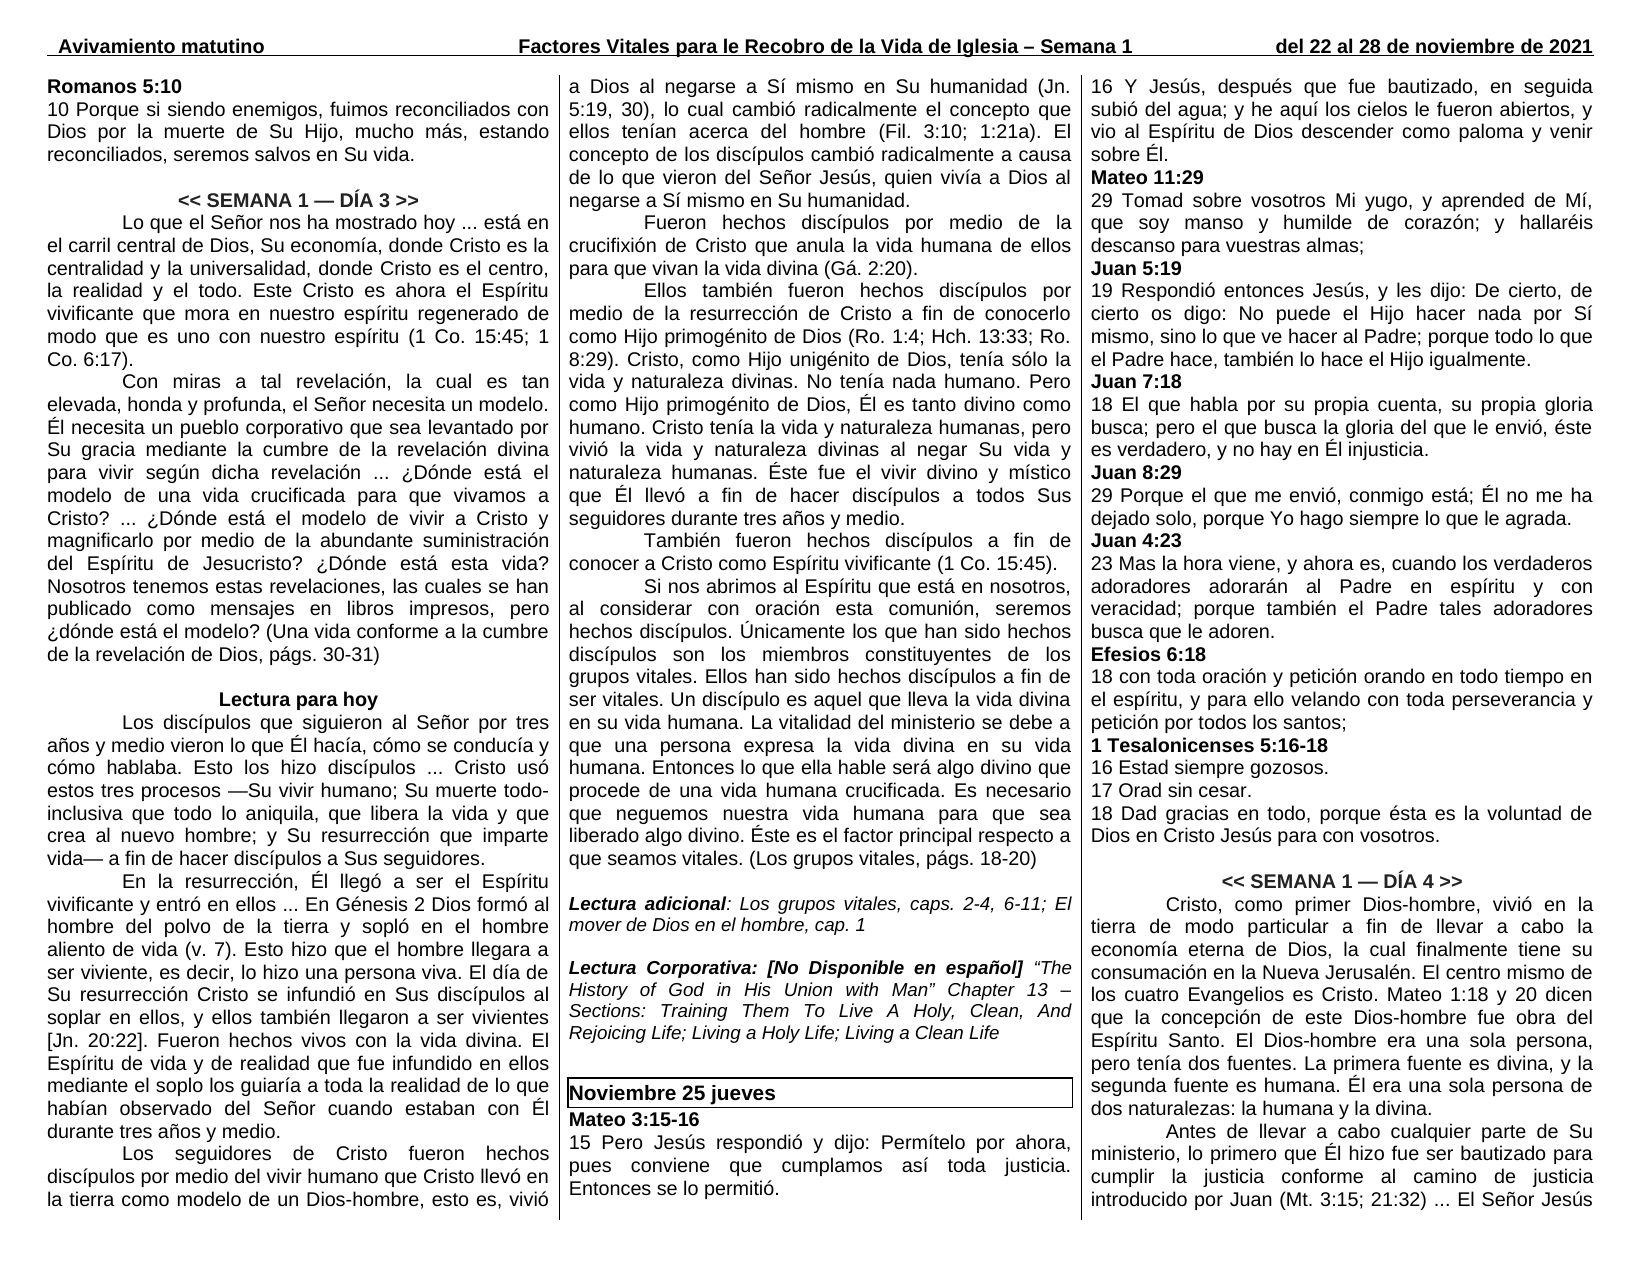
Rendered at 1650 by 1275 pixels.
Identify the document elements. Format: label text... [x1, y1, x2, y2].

text 16 Estad siempre gozosos. [1091, 756, 1594, 779]
text 18 con toda oración y petición orando en todo tiempo en el espíritu, y para ello velando con toda perseverancia y petición por todos los santos; [1091, 665, 1594, 733]
text Fueron hechos discípulos por medio de la crucifixión de Cristo que anula la vida humana de ellos para que vivan la vida divina (Gá. 2:20). [569, 211, 1072, 279]
text Romanos 5:10 [47, 75, 550, 98]
text 1 Tesalonicenses 5:16-18 [1091, 733, 1594, 756]
text Juan 4:23 [1091, 529, 1594, 552]
text Cristo, como primer Dios-hombre, vivió en la tierra de modo particular a fin de llevar a cabo la economía eterna de Dios, la cual finalmente tiene su consumación en la Nueva Jerusalén. El centro mismo de los cuatro Evangelios es Cristo. Mateo 1:18 y 20 dicen que la concepción de este Dios-hombre fue obra del Espíritu Santo. El Dios-hombre era una sola persona, pero tenía dos fuentes. La primera fuente es divina, y la segunda fuente es humana. Él era una sola persona de dos naturalezas: la humana y la divina. [1091, 892, 1594, 1119]
text Lectura adicional: Los grupos vitales, caps. 2-4, 6-11; El mover de Dios en el hombre, cap. 1 [569, 892, 1072, 936]
text Si nos abrimos al Espíritu que está en nosotros, al considerar con oración esta comunión, seremos hechos discípulos. Únicamente los que han sido hechos discípulos son los miembros constituyentes de los grupos vitales. Ellos han sido hechos discípulos a fin de ser vitales. Un discípulo es aquel que lleva la vida divina en su vida humana. La vitalidad del ministerio se debe a que una persona expresa la vida divina en su vida humana. Entonces lo que ella hable será algo divino que procede de una vida humana crucificada. Es necesario que neguemos nuestra vida humana para que sea liberado algo divino. Éste es el factor principal respecto a que seamos vitales. (Los grupos vitales, págs. 18-20) [569, 574, 1072, 870]
text También fueron hechos discípulos a fin de conocer a Cristo como Espíritu vivificante (1 Co. 15:45). [569, 529, 1072, 574]
text Juan 5:19 [1091, 257, 1594, 279]
text Los seguidores de Cristo fueron hechos discípulos por medio del vivir humano que Cristo llevó en la tierra como modelo de un Dios-hombre, esto es, vivió a Dios al negarse a Sí mismo en Su humanidad (Jn. 5:19, 30), lo cual cambió radicalmente el concepto que ellos tenían acerca del hombre (Fil. 3:10; 1:21a). El concepto de los discípulos cambió radicalmente a causa de lo que vieron del Señor Jesús, quien vivía a Dios al negarse a Sí mismo en Su humanidad. [569, 75, 1072, 211]
text Con miras a tal revelación, la cual es tan elevada, honda y profunda, el Señor necesita un modelo. Él necesita un pueblo corporativo que sea levantado por Su gracia mediante la cumbre de la revelación divina para vivir según dicha revelación ... ¿Dónde está el modelo de una vida crucificada para que vivamos a Cristo? ... ¿Dónde está el modelo de vivir a Cristo y magnificarlo por medio de la abundante suministración del Espíritu de Jesucristo? ¿Dónde está esta vida? Nosotros tenemos estas revelaciones, las cuales se han publicado como mensajes en libros impresos, pero ¿dónde está el modelo? (Una vida conforme a la cumbre de la revelación de Dios, págs. 30-31) [47, 370, 550, 665]
text Noviembre 25 jueves [569, 1079, 1072, 1107]
text 23 Mas la hora viene, y ahora es, cuando los verdaderos adoradores adorarán al Padre en espíritu y con veracidad; porque también el Padre tales adoradores busca que le adoren. [1091, 552, 1594, 643]
text 10 Porque si siendo enemigos, fuimos reconciliados con Dios por la muerte de Su Hijo, mucho más, estando reconciliados, seremos salvos en Su vida. [47, 98, 550, 166]
text 18 El que habla por su propia cuenta, su propia gloria busca; pero el que busca la gloria del que le envió, éste es verdadero, y no hay en Él injusticia. [1091, 393, 1594, 461]
text Los discípulos que siguieron al Señor por tres años y medio vieron lo que Él hacía, cómo se conducía y cómo hablaba. Esto los hizo discípulos ... Cristo usó estos tres procesos —Su vivir humano; Su muerte todo-inclusiva que todo lo aniquila, que libera la vida y que crea al nuevo hombre; y Su resurrección que imparte vida— a fin de hacer discípulos a Sus seguidores. [47, 711, 550, 870]
text 29 Tomad sobre vosotros Mi yugo, y aprended de Mí, que soy manso y humilde de corazón; y hallaréis descanso para vuestras almas; [1091, 188, 1594, 257]
text Lectura Corporativa: [No Disponible en español] “The History of God in His Union with Man” Chapter 13 – Sections: Training Them To Live A Holy, Clean, And Rejoicing Life; Living a Holy Life; Living a Clean Life [569, 957, 1072, 1043]
text << SEMANA 1 — DÍA 3 >> [47, 188, 550, 211]
text Mateo 3:15-16 [569, 1108, 1072, 1131]
text << SEMANA 1 — DÍA 4 >> [1091, 870, 1594, 892]
text 18 Dad gracias en todo, porque ésta es la voluntad de Dios en Cristo Jesús para con vosotros. [1091, 802, 1594, 847]
text 15 Pero Jesús respondió y dijo: Permítelo por ahora, pues conviene que cumplamos así toda justicia. Entonces se lo permitió. [569, 1131, 1072, 1199]
text 16 Y Jesús, después que fue bautizado, en seguida subió del agua; y he aquí los cielos le fueron abiertos, y vio al Espíritu de Dios descender como paloma y venir sobre Él. [1091, 75, 1594, 166]
text 29 Porque el que me envió, conmigo está; Él no me ha dejado solo, porque Yo hago siempre lo que le agrada. [1091, 484, 1594, 529]
text 19 Respondió entonces Jesús, y les dijo: De cierto, de cierto os digo: No puede el Hijo hacer nada por Sí mismo, sino lo que ve hacer al Padre; porque todo lo que el Padre hace, también lo hace el Hijo igualmente. [1091, 279, 1594, 370]
text Juan 8:29 [1091, 461, 1594, 484]
text Los seguidores de Cristo fueron hechos discípulos por medio del vivir humano que Cristo llevó en la tierra como modelo de un Dios-hombre, esto es, vivió a Dios al negarse a Sí mismo en Su humanidad (Jn. 5:19, 30), lo cual cambió radicalmente el concepto que ellos tenían acerca del hombre (Fil. 3:10; 1:21a). El concepto de los discípulos cambió radicalmente a causa de lo que vieron del Señor Jesús, quien vivía a Dios al negarse a Sí mismo en Su humanidad. [47, 1142, 550, 1210]
text En la resurrección, Él llegó a ser el Espíritu vivificante y entró en ellos ... En Génesis 2 Dios formó al hombre del polvo de la tierra y sopló en el hombre aliento de vida (v. 7). Esto hizo que el hombre llegara a ser viviente, es decir, lo hizo una persona viva. El día de Su resurrección Cristo se infundió en Sus discípulos al soplar en ellos, y ellos también llegaron a ser vivientes [Jn. 20:22]. Fueron hechos vivos con la vida divina. El Espíritu de vida y de realidad que fue infundido en ellos mediante el soplo los guiaría a toda la realidad de lo que habían observado del Señor cuando estaban con Él durante tres años y medio. [47, 870, 550, 1142]
text Juan 7:18 [1091, 370, 1594, 393]
text Efesios 6:18 [1091, 643, 1594, 665]
text Lectura para hoy [47, 688, 550, 711]
text Ellos también fueron hechos discípulos por medio de la resurrección de Cristo a fin de conocerlo como Hijo primogénito de Dios (Ro. 1:4; Hch. 13:33; Ro. 8:29). Cristo, como Hijo unigénito de Dios, tenía sólo la vida y naturaleza divinas. No tenía nada humano. Pero como Hijo primogénito de Dios, Él es tanto divino como humano. Cristo tenía la vida y naturaleza humanas, pero vivió la vida y naturaleza divinas al negar Su vida y naturaleza humanas. Éste fue el vivir divino y místico que Él llevó a fin de hacer discípulos a todos Sus seguidores durante tres años y medio. [569, 279, 1072, 529]
text Lo que el Señor nos ha mostrado hoy ... está en el carril central de Dios, Su economía, donde Cristo es la centralidad y la universalidad, donde Cristo es el centro, la realidad y el todo. Este Cristo es ahora el Espíritu vivificante que mora en nuestro espíritu regenerado de modo que es uno con nuestro espíritu (1 Co. 15:45; 1 Co. 6:17). [47, 211, 550, 370]
text Mateo 11:29 [1091, 166, 1594, 188]
text 17 Orad sin cesar. [1091, 779, 1594, 802]
